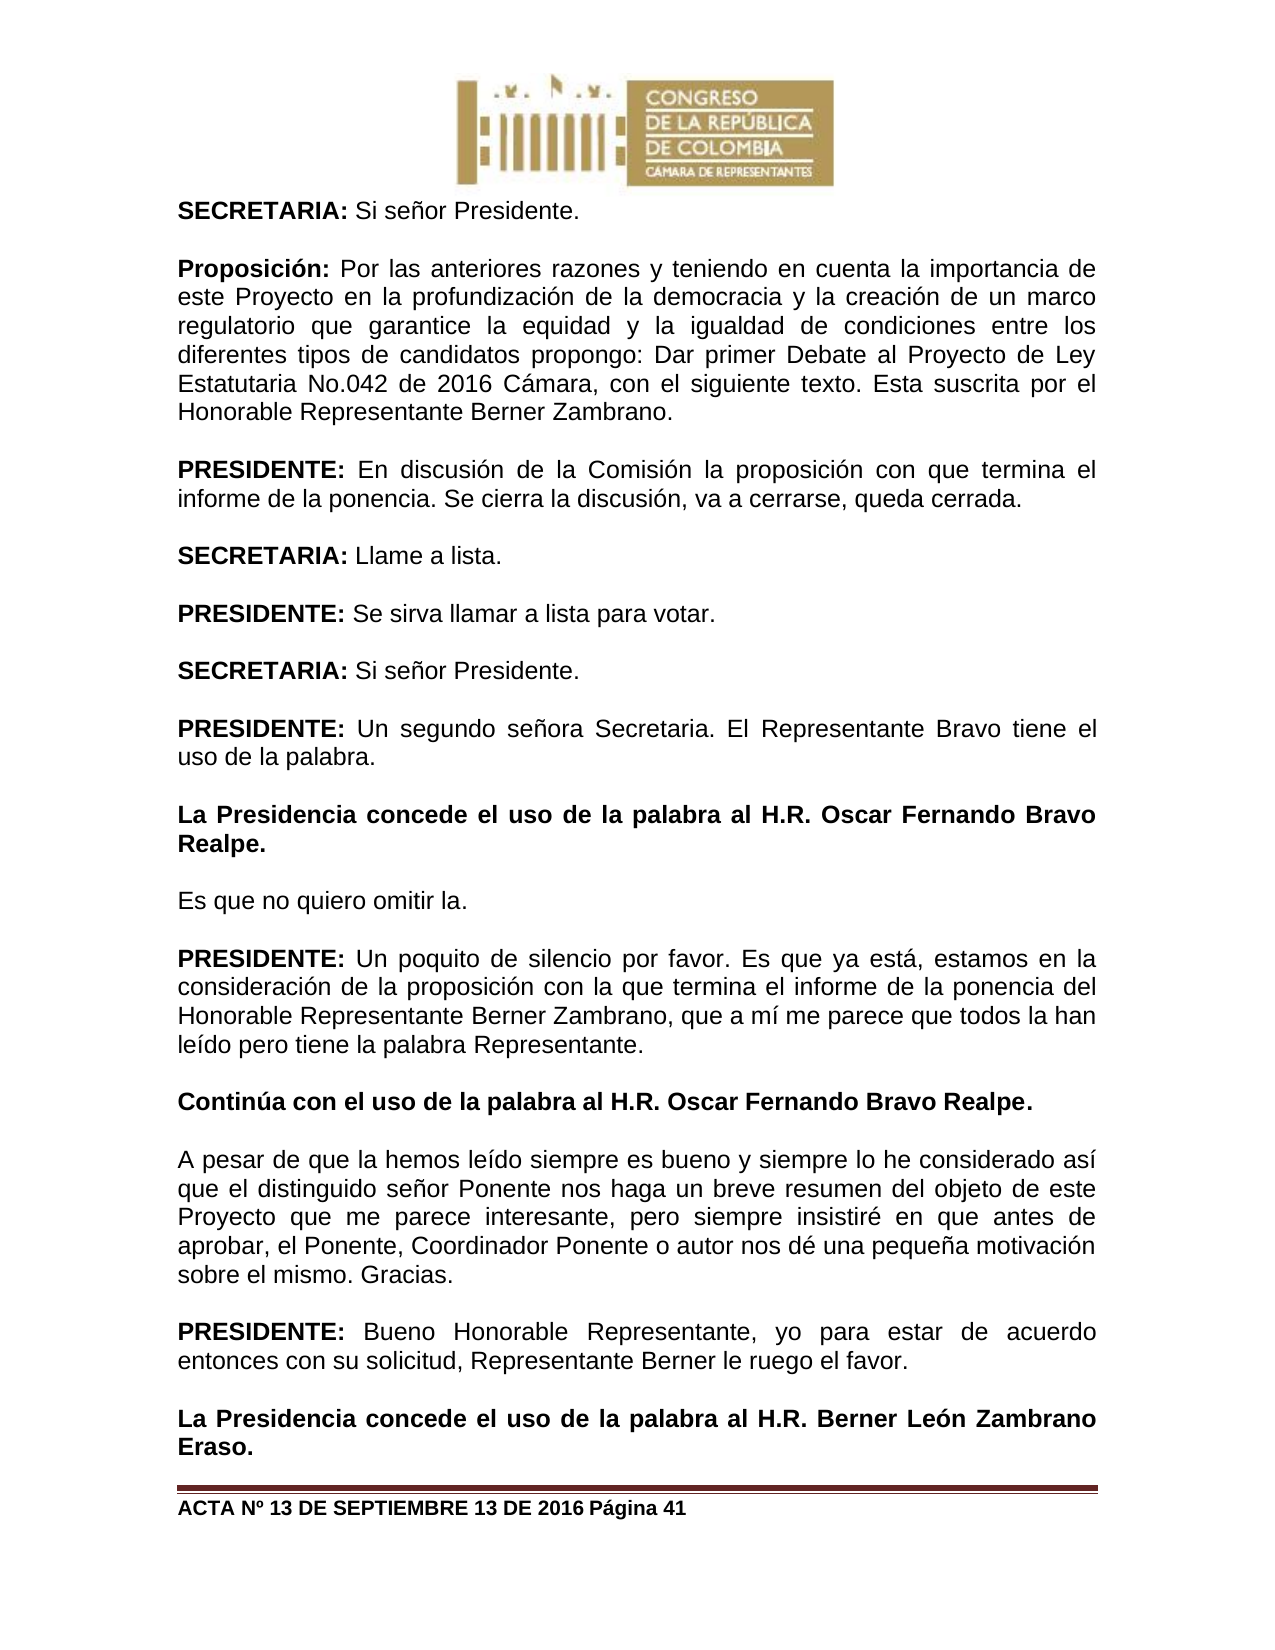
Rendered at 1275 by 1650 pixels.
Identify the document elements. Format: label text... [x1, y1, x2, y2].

text Es que no quiero omitir la. [177, 886, 1098, 915]
text SECRETARIA: Si señor Presidente. [177, 196, 1098, 225]
text PRESIDENTE: Un segundo señora Secretaria. El Representante Bravo tiene el uso de la palabra. [177, 714, 1098, 771]
text La Presidencia concede el uso de la palabra al H.R. Oscar Fernando Bravo Realpe. [177, 800, 1098, 857]
text PRESIDENTE: Bueno Honorable Representante, yo para estar de acuerdo entonces con su solicitud, Representante Berner le ruego el favor. [177, 1317, 1098, 1375]
text PRESIDENTE: En discusión de la Comisión la proposición con que termina el informe de la ponencia. Se cierra la discusión, va a cerrarse, queda cerrada. [177, 455, 1098, 512]
text SECRETARIA: Llame a lista. [177, 541, 1098, 570]
text Continúa con el uso de la palabra al H.R. Oscar Fernando Bravo Realpe. [177, 1087, 1098, 1116]
text A pesar de que la hemos leído siempre es bueno y siempre lo he considerado así que el distinguido señor Ponente nos haga un breve resumen del objeto de este Proyecto que me parece interesante, pero siempre insistiré en que antes de aprobar, el Ponente, Coordinador Ponente o autor nos dé una pequeña motivación sobre el mismo. Gracias. [177, 1145, 1098, 1289]
text La Presidencia concede el uso de la palabra al H.R. Berner León Zambrano Eraso. [177, 1404, 1098, 1461]
text PRESIDENTE: Se sirva llamar a lista para votar. [177, 599, 1098, 627]
text Proposición: Por las anteriores razones y teniendo en cuenta la importancia de este Proyecto en la profundización de la democracia y la creación de un marco regulatorio que garantice la equidad y la igualdad de condiciones entre los diferentes tipos de candidatos propongo: Dar primer Debate al Proyecto de Ley Estatutaria No.042 de 2016 Cámara, con el siguiente texto. Esta suscrita por el Honorable Representante Berner Zambrano. [177, 254, 1098, 426]
text SECRETARIA: Si señor Presidente. [177, 656, 1098, 685]
picture [430, 73, 845, 197]
text PRESIDENTE: Un poquito de silencio por favor. Es que ya está, estamos en la consideración de la proposición con la que termina el informe de la ponencia del Honorable Representante Berner Zambrano, que a mí me parece que todos la han leído pero tiene la palabra Representante. [177, 944, 1098, 1059]
